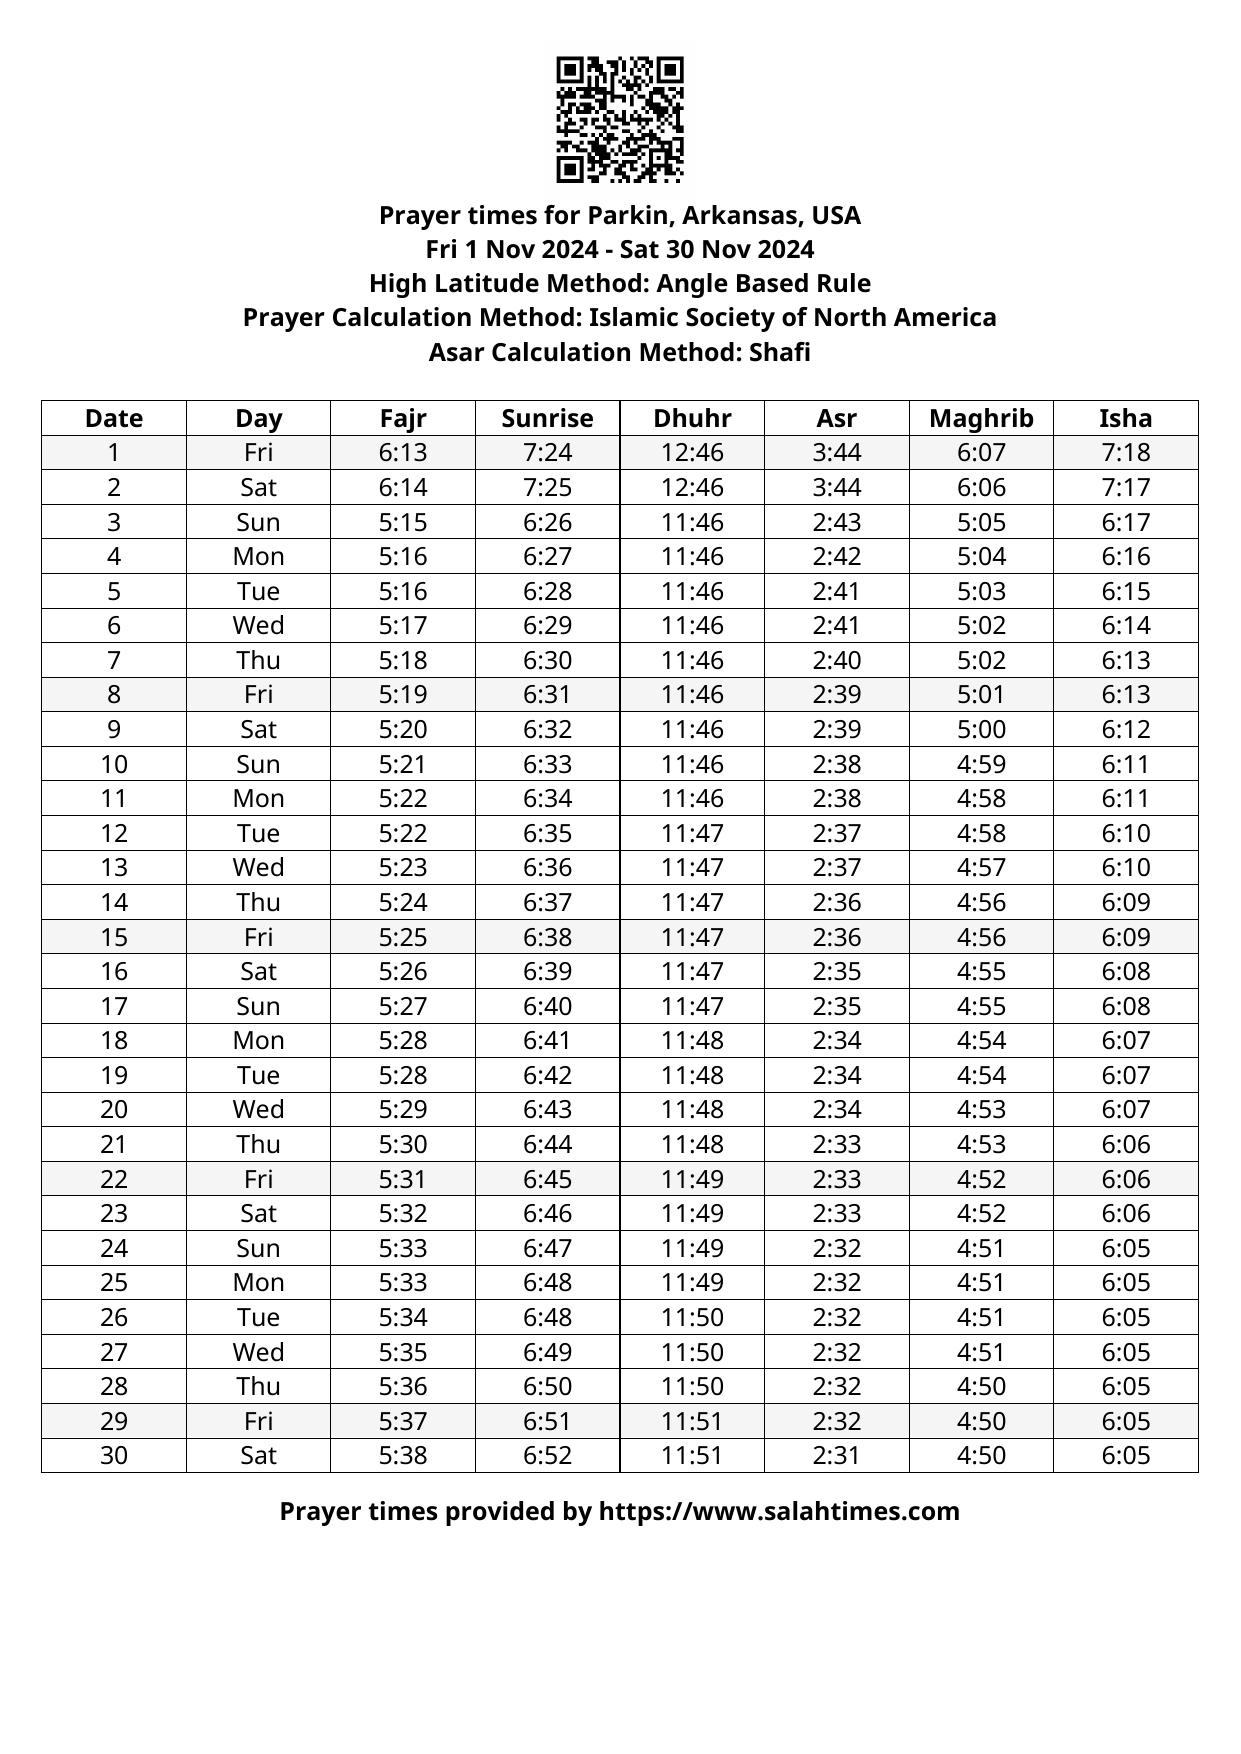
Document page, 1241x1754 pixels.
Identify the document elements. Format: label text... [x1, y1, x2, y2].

table_cell 2:31 [765, 1439, 909, 1472]
table_cell 6:05 [1054, 1300, 1198, 1334]
table_cell 11:48 [621, 1093, 764, 1126]
table_cell 8 [42, 678, 186, 711]
table_cell 7:17 [1054, 470, 1198, 504]
table_cell 6:52 [476, 1439, 619, 1472]
table_cell 5:22 [331, 781, 475, 815]
picture [542, 41, 699, 198]
table_cell 5:38 [331, 1439, 475, 1472]
table_cell 3 [42, 505, 186, 538]
table_cell 11:51 [621, 1404, 764, 1437]
table_cell 1 [42, 436, 186, 469]
table_cell 2:33 [765, 1162, 909, 1195]
table_cell 4:57 [910, 851, 1053, 884]
table_cell 2:34 [765, 1093, 909, 1126]
text Prayer times for Parkin, Arkansas, USA [42, 198, 1198, 232]
table_cell 5:02 [910, 609, 1053, 642]
table_cell 5:31 [331, 1162, 475, 1195]
table_cell 5:17 [331, 609, 475, 642]
table_cell 4:52 [910, 1162, 1053, 1195]
table_cell 11:46 [621, 678, 764, 711]
table_cell 6:36 [476, 851, 619, 884]
table_cell 6:35 [476, 816, 619, 849]
table_cell 6:05 [1054, 1369, 1198, 1403]
table_cell 6:11 [1054, 747, 1198, 780]
table_cell 2:32 [765, 1335, 909, 1368]
table_cell 6:08 [1054, 954, 1198, 988]
text Prayer times provided by https://www.salahtimes.com [42, 1494, 1198, 1528]
table_cell 6 [42, 609, 186, 642]
table_header Isha [1054, 401, 1198, 434]
text Fri 1 Nov 2024 - Sat 30 Nov 2024 [42, 232, 1198, 266]
table_cell 11:50 [621, 1335, 764, 1368]
table_cell 6:39 [476, 954, 619, 988]
table_cell 4:58 [910, 781, 1053, 815]
table_cell 5:28 [331, 1024, 475, 1057]
table_cell 6:27 [476, 539, 619, 573]
table_cell 4:59 [910, 747, 1053, 780]
table_cell 6:33 [476, 747, 619, 780]
table_cell 6:08 [1054, 989, 1198, 1022]
table_cell 4:51 [910, 1335, 1053, 1368]
table_cell 2:37 [765, 816, 909, 849]
table_cell 5:21 [331, 747, 475, 780]
table_cell 4:52 [910, 1196, 1053, 1230]
table_cell 5:00 [910, 712, 1053, 746]
table_cell 11:49 [621, 1196, 764, 1230]
table_cell Fri [187, 1162, 330, 1195]
table_cell 5:20 [331, 712, 475, 746]
table_cell 6:38 [476, 920, 619, 953]
table_cell 11:49 [621, 1231, 764, 1264]
table_cell 4:55 [910, 989, 1053, 1022]
table_cell 2:40 [765, 643, 909, 677]
table_cell 6:44 [476, 1127, 619, 1161]
table_cell Mon [187, 539, 330, 573]
table_cell Mon [187, 1024, 330, 1057]
table_cell 23 [42, 1196, 186, 1230]
table_cell Tue [187, 1300, 330, 1334]
table_cell Sun [187, 1231, 330, 1264]
table_cell 4:50 [910, 1369, 1053, 1403]
table_cell 25 [42, 1266, 186, 1299]
table_cell 6:05 [1054, 1335, 1198, 1368]
table_cell 6:06 [1054, 1162, 1198, 1195]
table_cell 10 [42, 747, 186, 780]
table_cell 6:41 [476, 1024, 619, 1057]
table_cell 2:32 [765, 1369, 909, 1403]
table_cell 6:14 [331, 470, 475, 504]
table_cell 15 [42, 920, 186, 953]
table_cell 6:45 [476, 1162, 619, 1195]
table_cell Sat [187, 1196, 330, 1230]
table_cell 7:18 [1054, 436, 1198, 469]
table_cell 7:25 [476, 470, 619, 504]
table_cell 6:50 [476, 1369, 619, 1403]
table_cell 6:06 [910, 470, 1053, 504]
table_cell 6:48 [476, 1266, 619, 1299]
table_cell 2:35 [765, 954, 909, 988]
table_cell Sat [187, 1439, 330, 1472]
table_cell Wed [187, 851, 330, 884]
table_cell 2:43 [765, 505, 909, 538]
table_cell 2:41 [765, 574, 909, 607]
table_cell 30 [42, 1439, 186, 1472]
table_cell 27 [42, 1335, 186, 1368]
table_header Date [42, 401, 186, 434]
table_cell 6:49 [476, 1335, 619, 1368]
table_cell 11:46 [621, 747, 764, 780]
table_cell 11:47 [621, 920, 764, 953]
table_cell 6:14 [1054, 609, 1198, 642]
table_cell 6:09 [1054, 885, 1198, 919]
table_cell 11:46 [621, 505, 764, 538]
table_cell 14 [42, 885, 186, 919]
table_cell Sat [187, 712, 330, 746]
text Prayer Calculation Method: Islamic Society of North America [42, 300, 1198, 334]
table_cell 5:16 [331, 539, 475, 573]
table_cell 6:29 [476, 609, 619, 642]
table_cell 28 [42, 1369, 186, 1403]
table_cell 5:16 [331, 574, 475, 607]
table_cell 5:27 [331, 989, 475, 1022]
table_cell Thu [187, 1369, 330, 1403]
table_cell 6:40 [476, 989, 619, 1022]
table_cell 11:47 [621, 954, 764, 988]
table_cell 2:37 [765, 851, 909, 884]
table_cell 5 [42, 574, 186, 607]
table_cell 5:23 [331, 851, 475, 884]
table_cell 12:46 [621, 470, 764, 504]
table_cell 3:44 [765, 470, 909, 504]
table_cell 6:10 [1054, 851, 1198, 884]
table_cell 11:47 [621, 851, 764, 884]
table_cell 6:43 [476, 1093, 619, 1126]
table_cell 2:32 [765, 1404, 909, 1437]
table_cell 11:49 [621, 1266, 764, 1299]
table_cell Wed [187, 1093, 330, 1126]
table_cell 29 [42, 1404, 186, 1437]
table_cell 5:32 [331, 1196, 475, 1230]
table_cell 6:31 [476, 678, 619, 711]
table_cell 4:50 [910, 1439, 1053, 1472]
table_cell Sun [187, 989, 330, 1022]
table_cell 2 [42, 470, 186, 504]
table_cell 2:38 [765, 781, 909, 815]
table_cell 11:48 [621, 1058, 764, 1092]
table_cell 6:07 [1054, 1093, 1198, 1126]
table_cell 11:47 [621, 816, 764, 849]
table_cell 11:47 [621, 989, 764, 1022]
table_cell 11:51 [621, 1439, 764, 1472]
table_cell 4:54 [910, 1024, 1053, 1057]
table_cell 6:07 [910, 436, 1053, 469]
table_cell 4:51 [910, 1231, 1053, 1264]
table_cell 3:44 [765, 436, 909, 469]
table_cell 6:42 [476, 1058, 619, 1092]
table_cell 2:39 [765, 712, 909, 746]
table_cell 4:55 [910, 954, 1053, 988]
table_header Sunrise [476, 401, 619, 434]
table_cell 5:02 [910, 643, 1053, 677]
table_cell Fri [187, 920, 330, 953]
table_cell 6:09 [1054, 920, 1198, 953]
table_cell 6:46 [476, 1196, 619, 1230]
table_cell 2:34 [765, 1058, 909, 1092]
table_cell 5:03 [910, 574, 1053, 607]
table_cell 2:32 [765, 1266, 909, 1299]
table_cell Thu [187, 643, 330, 677]
table_cell Sun [187, 505, 330, 538]
table_cell 6:13 [331, 436, 475, 469]
table_cell 19 [42, 1058, 186, 1092]
table_cell Thu [187, 1127, 330, 1161]
table_cell 2:32 [765, 1231, 909, 1264]
text Asar Calculation Method: Shafi [42, 334, 1198, 368]
table_cell Fri [187, 436, 330, 469]
table_cell 16 [42, 954, 186, 988]
table_cell 24 [42, 1231, 186, 1264]
table_cell 5:33 [331, 1266, 475, 1299]
table_cell 4:56 [910, 885, 1053, 919]
table_cell Sat [187, 954, 330, 988]
table_cell 13 [42, 851, 186, 884]
table_cell 6:28 [476, 574, 619, 607]
table_header Dhuhr [621, 401, 764, 434]
table_cell 5:33 [331, 1231, 475, 1264]
table_cell 6:05 [1054, 1404, 1198, 1437]
table_cell 4:51 [910, 1266, 1053, 1299]
table_cell 6:32 [476, 712, 619, 746]
table_cell 4:53 [910, 1093, 1053, 1126]
table_cell 6:05 [1054, 1266, 1198, 1299]
table_cell 5:01 [910, 678, 1053, 711]
table_cell 11:46 [621, 643, 764, 677]
table_cell 6:26 [476, 505, 619, 538]
table_cell 5:37 [331, 1404, 475, 1437]
table_cell 2:36 [765, 920, 909, 953]
table_cell 2:41 [765, 609, 909, 642]
table_cell 20 [42, 1093, 186, 1126]
table_cell 6:37 [476, 885, 619, 919]
table_cell 4:56 [910, 920, 1053, 953]
table_cell 4:50 [910, 1404, 1053, 1437]
table_cell 2:42 [765, 539, 909, 573]
table_cell 2:34 [765, 1024, 909, 1057]
table_cell 18 [42, 1024, 186, 1057]
table_cell 11:50 [621, 1300, 764, 1334]
table_cell 7 [42, 643, 186, 677]
table_cell 6:16 [1054, 539, 1198, 573]
table_cell 5:22 [331, 816, 475, 849]
table_header Day [187, 401, 330, 434]
table_cell 11 [42, 781, 186, 815]
table_cell Wed [187, 1335, 330, 1368]
table_cell 6:51 [476, 1404, 619, 1437]
table_cell 11:50 [621, 1369, 764, 1403]
table_cell 6:13 [1054, 678, 1198, 711]
table_cell 5:28 [331, 1058, 475, 1092]
table_cell 11:48 [621, 1024, 764, 1057]
table_header Fajr [331, 401, 475, 434]
table_cell Tue [187, 574, 330, 607]
table_cell 2:32 [765, 1300, 909, 1334]
table_cell 2:33 [765, 1196, 909, 1230]
table_cell 4:51 [910, 1300, 1053, 1334]
table_header Asr [765, 401, 909, 434]
table_cell 6:34 [476, 781, 619, 815]
table_cell 5:18 [331, 643, 475, 677]
table_cell 6:13 [1054, 643, 1198, 677]
table_cell 21 [42, 1127, 186, 1161]
table_cell 11:46 [621, 712, 764, 746]
table_cell 5:34 [331, 1300, 475, 1334]
table_cell 11:46 [621, 609, 764, 642]
table_header Maghrib [910, 401, 1053, 434]
table_cell 17 [42, 989, 186, 1022]
table_cell 6:30 [476, 643, 619, 677]
table_cell 26 [42, 1300, 186, 1334]
table_cell 11:46 [621, 574, 764, 607]
table_cell 2:33 [765, 1127, 909, 1161]
table_cell 6:11 [1054, 781, 1198, 815]
table_cell 6:15 [1054, 574, 1198, 607]
table_cell Tue [187, 816, 330, 849]
table_cell 5:19 [331, 678, 475, 711]
table_cell 6:47 [476, 1231, 619, 1264]
table_cell 5:29 [331, 1093, 475, 1126]
table_cell 7:24 [476, 436, 619, 469]
table_cell 6:12 [1054, 712, 1198, 746]
table_cell 22 [42, 1162, 186, 1195]
table_cell Tue [187, 1058, 330, 1092]
table_cell 11:47 [621, 885, 764, 919]
table_cell Fri [187, 678, 330, 711]
table_cell Sat [187, 470, 330, 504]
table_cell Thu [187, 885, 330, 919]
text High Latitude Method: Angle Based Rule [42, 266, 1198, 300]
table_cell 4:58 [910, 816, 1053, 849]
table_cell 6:05 [1054, 1231, 1198, 1264]
table_cell 6:06 [1054, 1196, 1198, 1230]
table_cell 11:49 [621, 1162, 764, 1195]
table_cell 6:17 [1054, 505, 1198, 538]
table_cell 2:36 [765, 885, 909, 919]
table_cell 4:54 [910, 1058, 1053, 1092]
table_cell 6:48 [476, 1300, 619, 1334]
table_cell 6:06 [1054, 1127, 1198, 1161]
table_cell 4 [42, 539, 186, 573]
table_cell 5:36 [331, 1369, 475, 1403]
table_cell 12 [42, 816, 186, 849]
table_cell Mon [187, 1266, 330, 1299]
table_cell 9 [42, 712, 186, 746]
table_cell 2:39 [765, 678, 909, 711]
table_cell 6:07 [1054, 1024, 1198, 1057]
table_cell 5:35 [331, 1335, 475, 1368]
table_cell 11:46 [621, 539, 764, 573]
table_cell Sun [187, 747, 330, 780]
table_cell 5:30 [331, 1127, 475, 1161]
table_cell 5:15 [331, 505, 475, 538]
table_cell 2:35 [765, 989, 909, 1022]
table_cell 6:10 [1054, 816, 1198, 849]
table_cell Wed [187, 609, 330, 642]
table_cell 2:38 [765, 747, 909, 780]
table_cell 5:05 [910, 505, 1053, 538]
table_cell Mon [187, 781, 330, 815]
table_cell 11:48 [621, 1127, 764, 1161]
table_cell 6:07 [1054, 1058, 1198, 1092]
table_cell 4:53 [910, 1127, 1053, 1161]
table_cell 12:46 [621, 436, 764, 469]
table_cell 5:24 [331, 885, 475, 919]
table_cell 5:04 [910, 539, 1053, 573]
table_cell 5:25 [331, 920, 475, 953]
table_cell Fri [187, 1404, 330, 1437]
table_cell 5:26 [331, 954, 475, 988]
table_cell 6:05 [1054, 1439, 1198, 1472]
table_cell 11:46 [621, 781, 764, 815]
